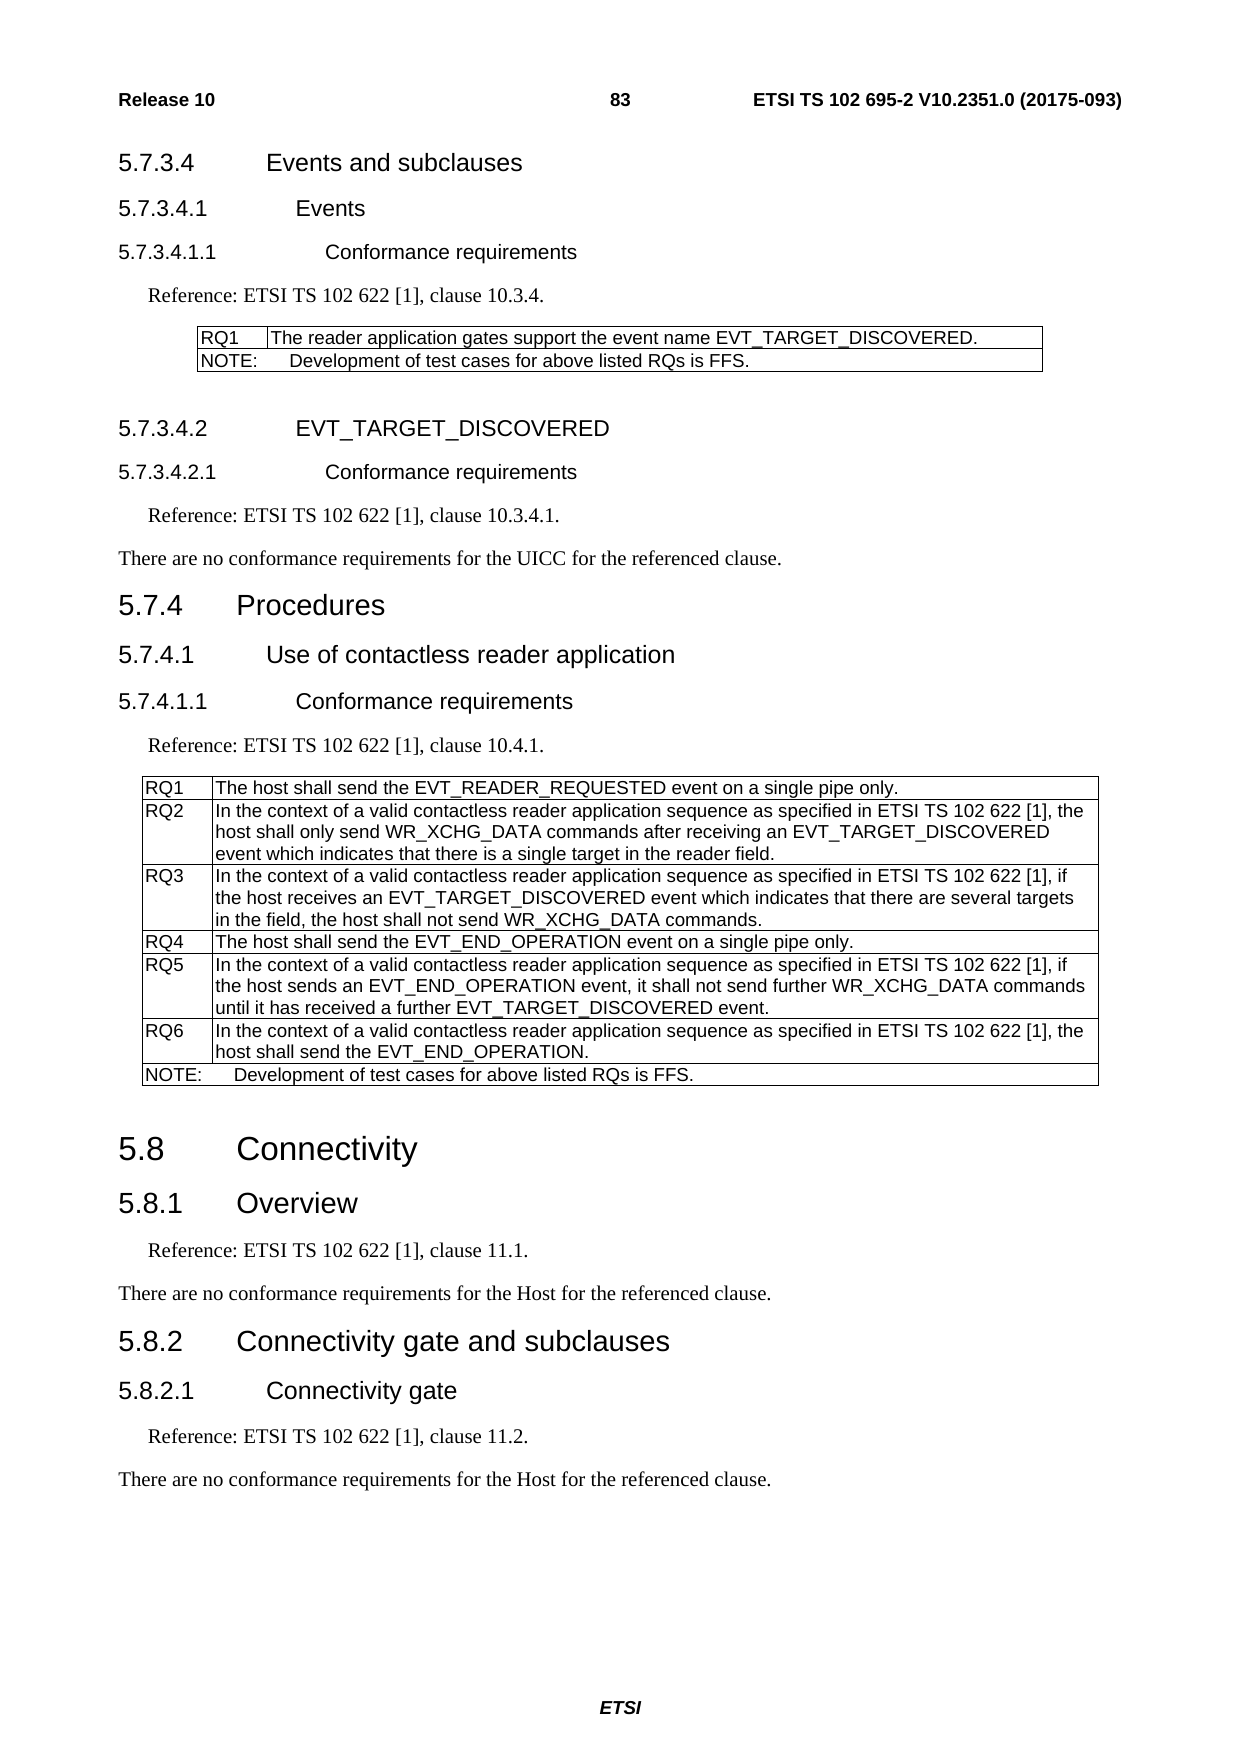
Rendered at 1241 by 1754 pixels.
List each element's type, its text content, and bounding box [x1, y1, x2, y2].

subtitle 5.7.3.4.1 Events [118, 195, 1122, 221]
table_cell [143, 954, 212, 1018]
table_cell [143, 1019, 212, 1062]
subtitle 5.7.4 Procedures [118, 588, 1122, 622]
subtitle 5.7.4.1.1 Conformance requirements [118, 688, 1122, 714]
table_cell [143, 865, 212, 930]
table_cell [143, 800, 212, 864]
subtitle 5.7.4.1 Use of contactless reader application [118, 641, 1122, 669]
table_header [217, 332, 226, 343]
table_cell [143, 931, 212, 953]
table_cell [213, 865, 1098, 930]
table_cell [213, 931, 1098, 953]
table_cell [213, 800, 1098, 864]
subtitle 5.8.1 Overview [118, 1186, 1122, 1220]
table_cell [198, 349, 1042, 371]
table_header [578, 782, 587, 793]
subtitle 5.8.2 Connectivity gate and subclauses [118, 1324, 1122, 1358]
subtitle 5.7.3.4 Events and subclauses [118, 148, 1122, 176]
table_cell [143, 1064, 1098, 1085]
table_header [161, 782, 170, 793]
subtitle 5.8 Connectivity [118, 1129, 1122, 1167]
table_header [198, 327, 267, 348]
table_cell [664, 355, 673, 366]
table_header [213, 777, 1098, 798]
text 5.7.3.4.1.1 Conformance requirements [118, 240, 1122, 264]
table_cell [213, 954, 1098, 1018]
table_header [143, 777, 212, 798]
text There are no conformance requirements for the UICC for the referenced clause. [118, 545, 1122, 569]
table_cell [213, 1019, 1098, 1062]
subtitle 5.8.2.1 Connectivity gate [118, 1376, 1122, 1405]
text 5.7.3.4.2.1 Conformance requirements [118, 460, 1122, 484]
text There are no conformance requirements for the Host for the referenced clause. [118, 1281, 1122, 1305]
subtitle 5.7.3.4.2 EVT_TARGET_DISCOVERED [118, 415, 1122, 441]
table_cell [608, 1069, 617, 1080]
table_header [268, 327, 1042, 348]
text There are no conformance requirements for the Host for the referenced clause. [118, 1467, 1122, 1491]
